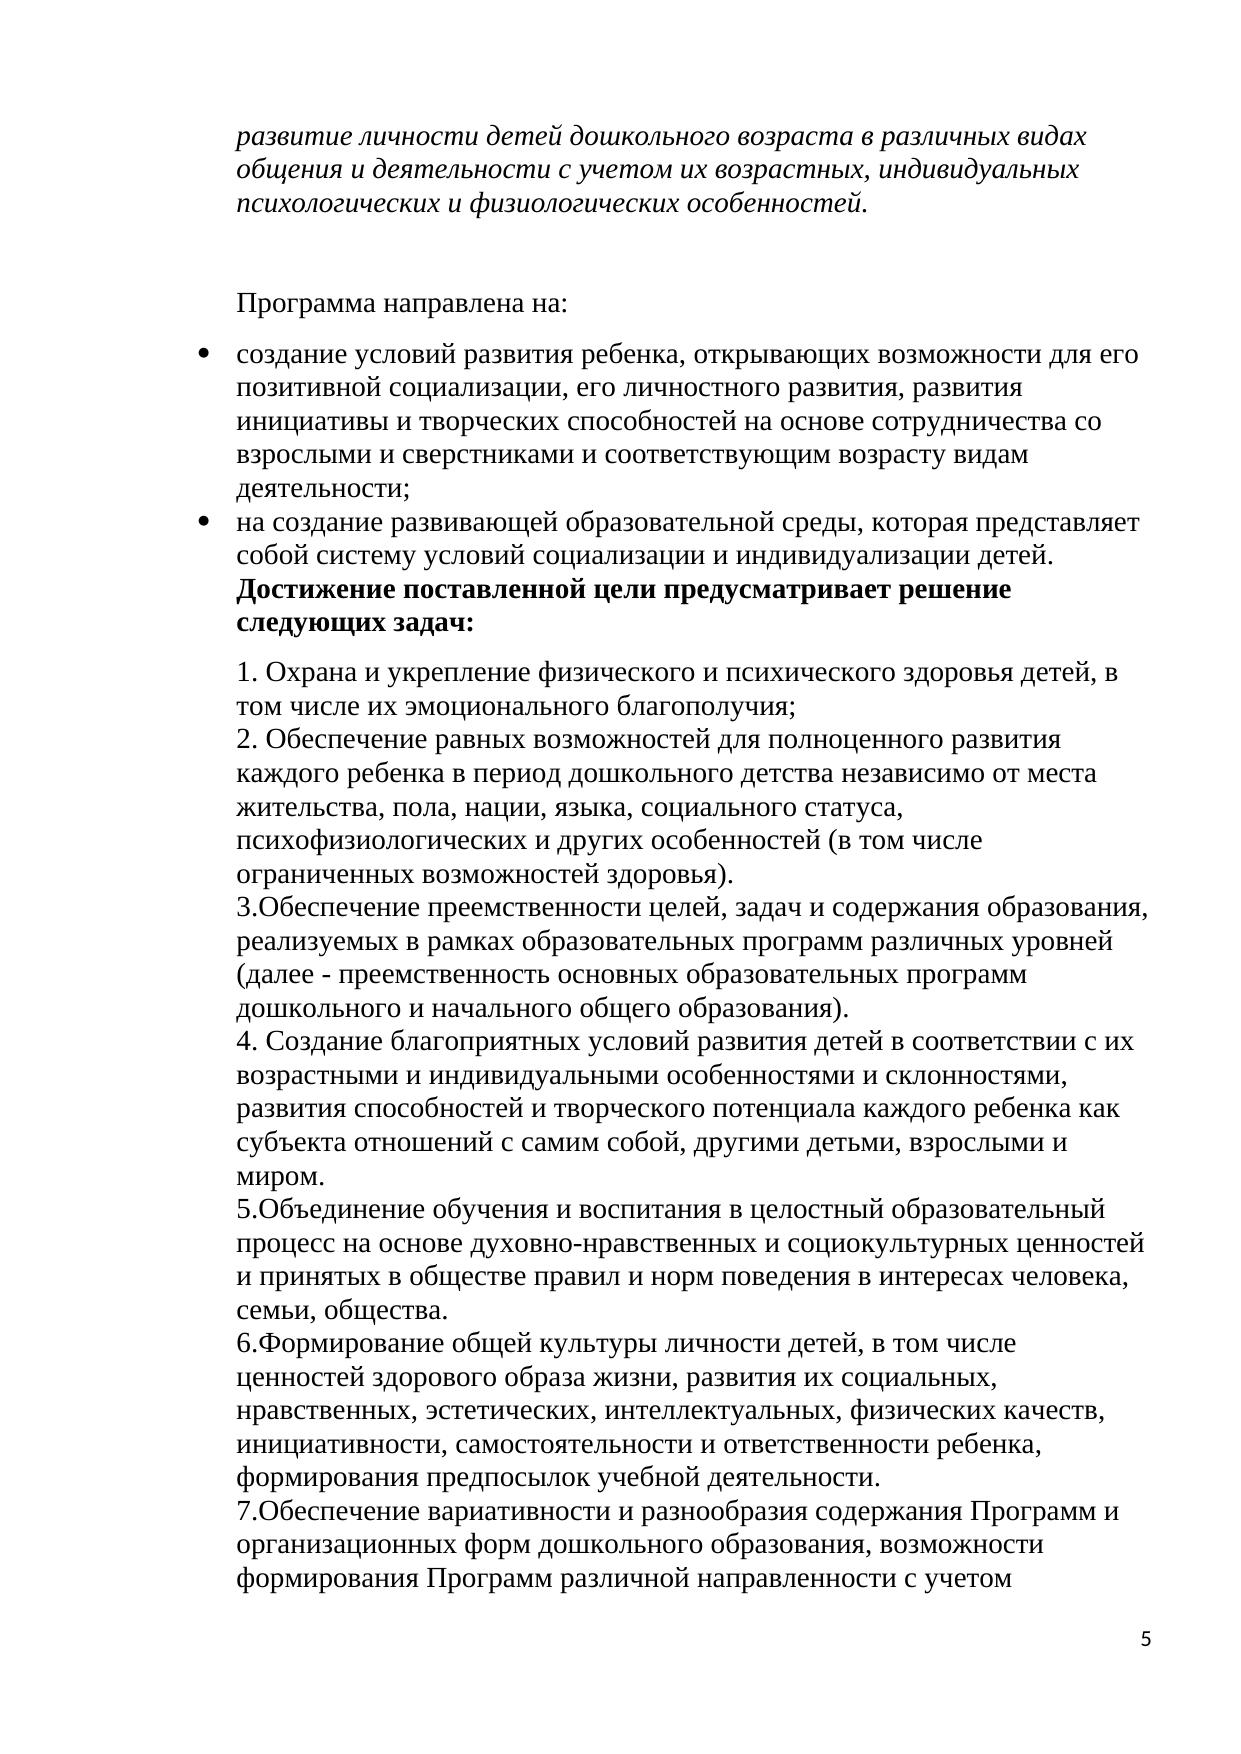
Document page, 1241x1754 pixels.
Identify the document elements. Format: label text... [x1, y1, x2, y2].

text 2. Обеспечение равных возможностей для полноценного развития каждого ребенка в период дошкольного детства независимо от места жительства, пола, нации, языка, социального статуса, психофизиологических и других особенностей (в том числе ограниченных возможностей здоровья). [236, 722, 1152, 889]
text Программа направлена на: [236, 286, 1152, 319]
text 5.Объединение обучения и воспитания в целостный образовательный процесс на основе духовно-нравственных и социокультурных ценностей и принятых в обществе правил и норм поведения в интересах человека, семьи, общества. [236, 1191, 1152, 1325]
list на создание развивающей образовательной среды, которая представляет собой систему условий социализации и индивидуализации детей. [199, 504, 1152, 571]
text 4. Создание благоприятных условий развития детей в соответствии с их возрастными и индивидуальными особенностями и склонностями, развития способностей и творческого потенциала каждого ребенка как субъекта отношений с самим собой, другими детьми, взрослыми и миром. [236, 1023, 1152, 1191]
text 3.Обеспечение преемственности целей, задач и содержания образования, реализуемых в рамках образовательных программ различных уровней (далее - преемственность основных образовательных программ дошкольного и начального общего образования). [236, 889, 1152, 1023]
text Достижение поставленной цели предусматривает решение следующих задач: [236, 571, 1152, 638]
text 1. Охрана и укрепление физического и психического здоровья детей, в том числе их эмоционального благополучия; [236, 654, 1152, 722]
list создание условий развития ребенка, открывающих возможности для его позитивной социализации, его личностного развития, развития инициативы и творческих способностей на основе сотрудничества со взрослыми и сверстниками и соответствующим возрасту видам деятельности; [199, 336, 1152, 504]
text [236, 1493, 1152, 1594]
text развитие личности детей дошкольного возраста в различных видах общения и деятельности с учетом их возрастных, индивидуальных психологических и физиологических особенностей. [236, 118, 1152, 219]
text 6.Формирование общей культуры личности детей, в том числе ценностей здорового образа жизни, развития их социальных, нравственных, эстетических, интеллектуальных, физических качеств, инициативности, самостоятельности и ответственности ребенка, формирования предпосылок учебной деятельности. [236, 1325, 1152, 1493]
